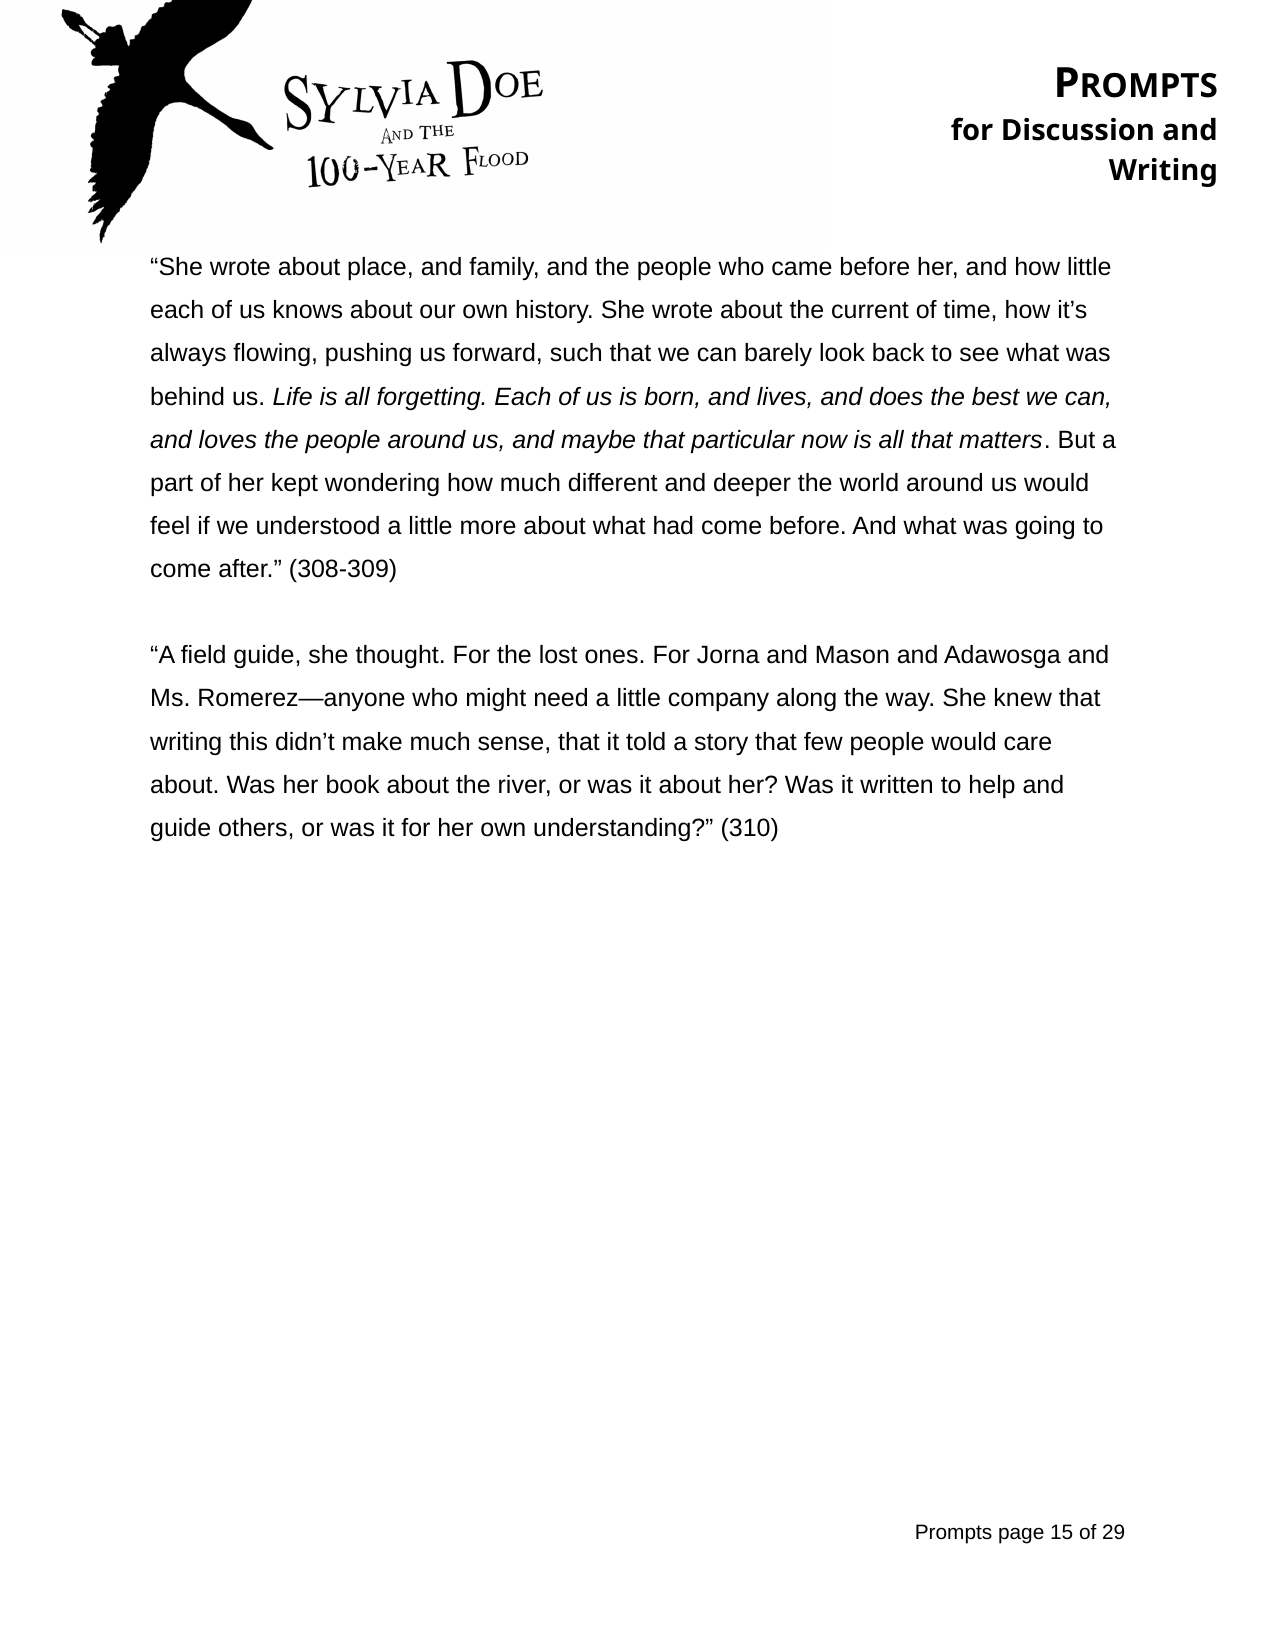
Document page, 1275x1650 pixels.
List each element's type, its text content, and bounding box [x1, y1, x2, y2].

text “A field guide, she thought. For the lost ones. For Jorna and Mason and Adawosga and Ms. Romerez—anyone who might need a little company along the way. She knew that writing this didn’t make much sense, that it told a story that few people would care about. Was her book about the river, or was it about her? Was it written to help and guide others, or was it for her own understanding?” (310) [150, 640, 1125, 841]
text “She wrote about place, and family, and the people who came before her, and how little each of us knows about our own history. She wrote about the current of time, how it’s always flowing, pushing us forward, such that we can barely look back to see what was behind us. Life is all forgetting. Each of us is born, and lives, and does the best we can, and loves the people around us, and maybe that particular now is all that matters. But a part of her kept wondering how much different and deeper the world around us would feel if we understood a little more about what had come before. And what was going to come after.” (308-309) [150, 252, 1125, 583]
picture [0, 0, 827, 252]
